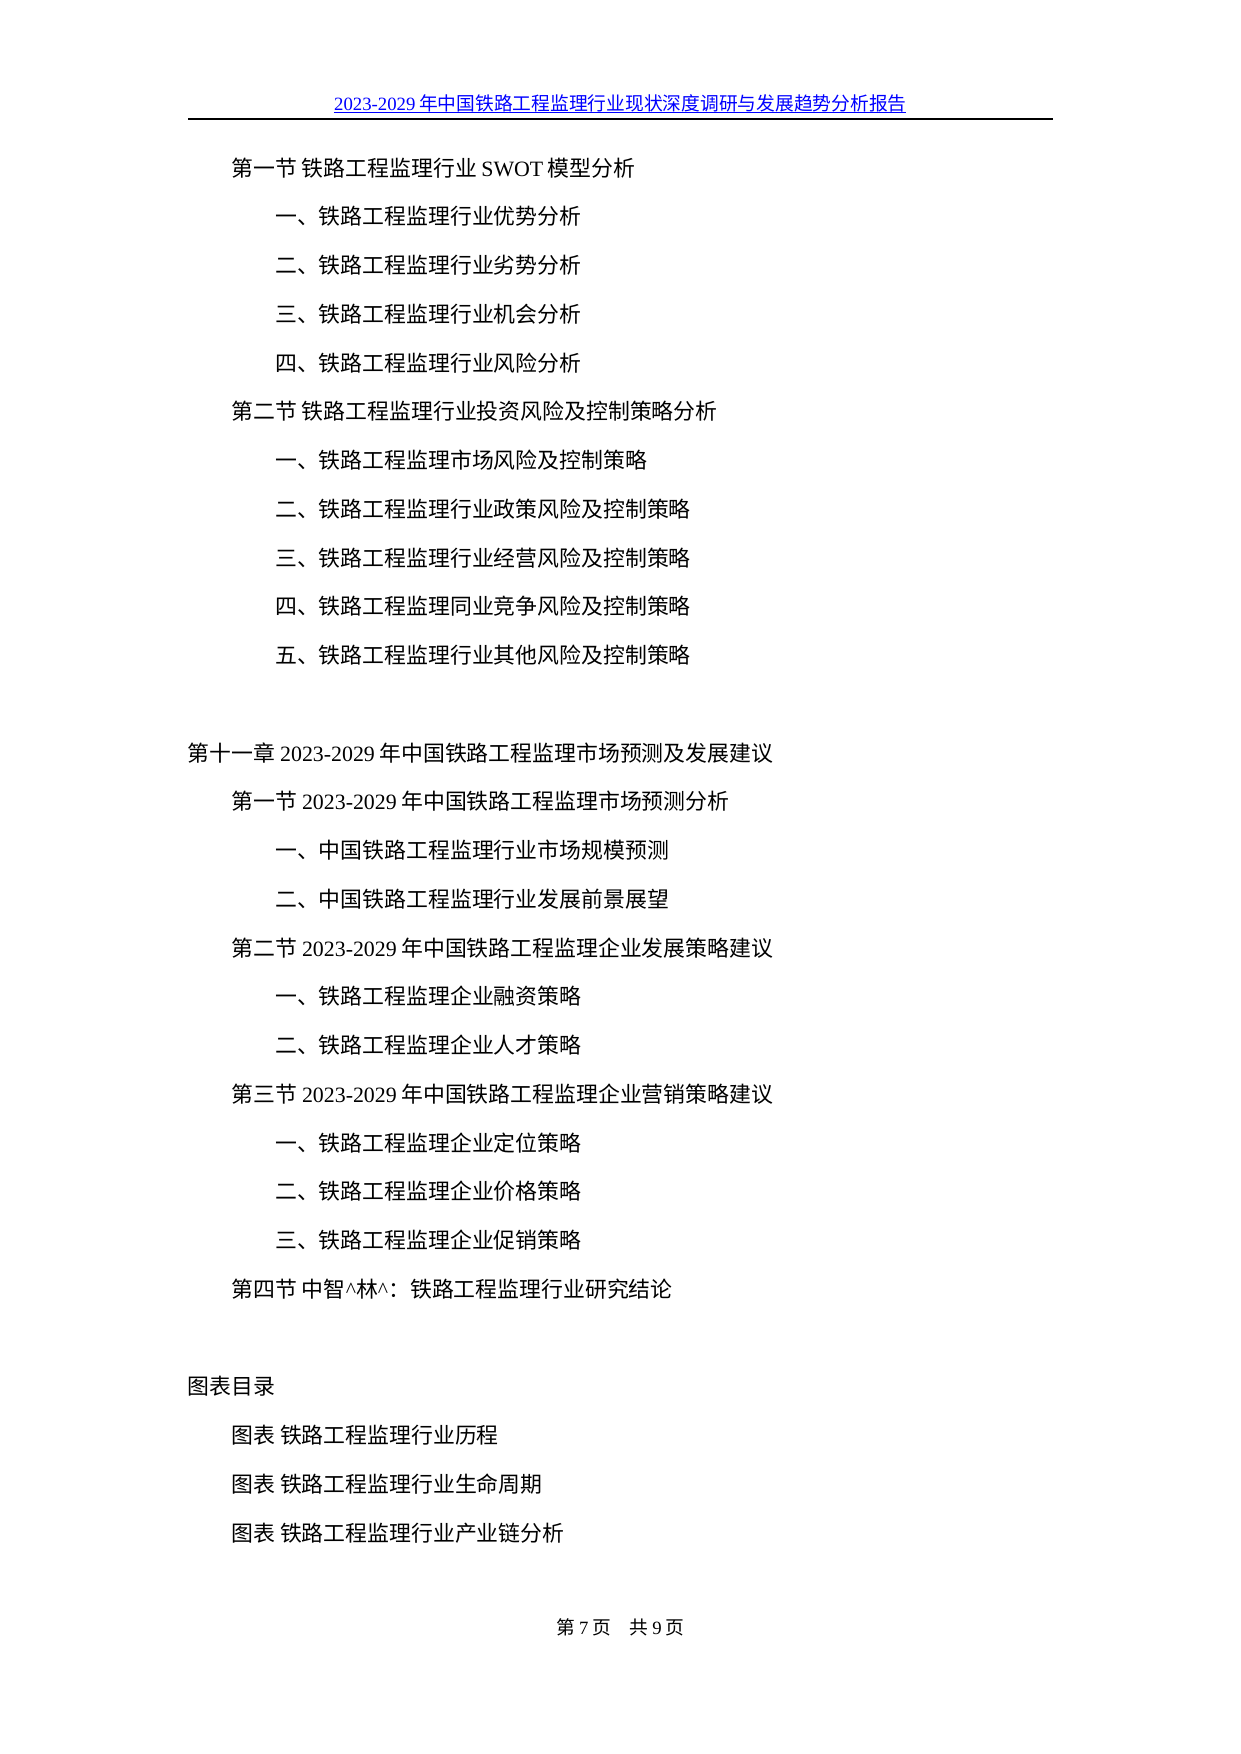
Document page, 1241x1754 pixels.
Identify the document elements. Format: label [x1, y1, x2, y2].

text [187, 150, 1053, 1548]
